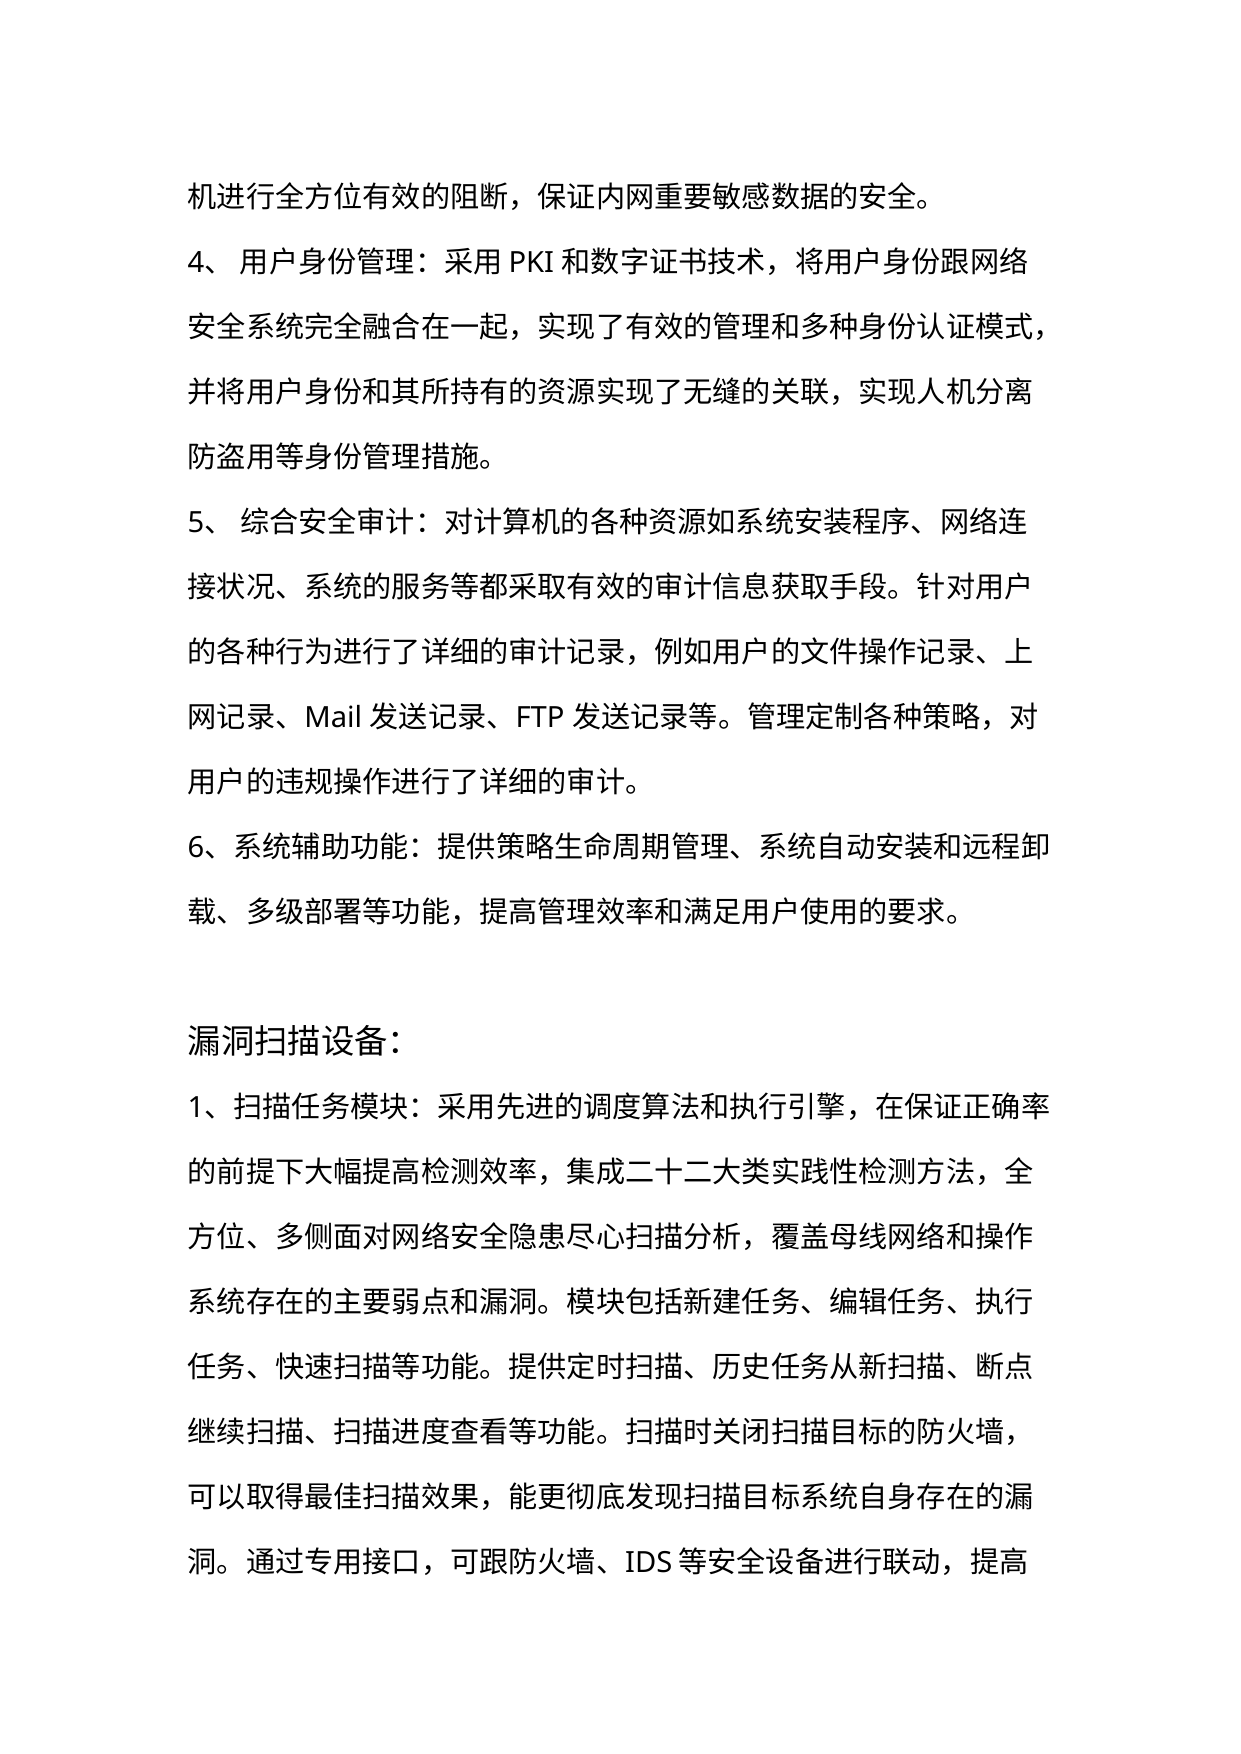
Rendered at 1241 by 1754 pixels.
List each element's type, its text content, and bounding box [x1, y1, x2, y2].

text 漏洞扫描设备： [187, 1007, 1053, 1072]
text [187, 1072, 1053, 1592]
text 4、 用户身份管理：采用PKI 和数字证书技术，将用户身份跟网络安全系统完全融合在一起，实现了有效的管理和多种身份认证模式，并将用户身份和其所持有的资源实现了无缝的关联，实现人机分离防盗用等身份管理措施。 [187, 227, 1053, 487]
text 5、 综合安全审计：对计算机的各种资源如系统安装程序、网络连接状况、系统的服务等都采取有效的审计信息获取手段。针对用户的各种行为进行了详细的审计记录，例如用户的文件操作记录、上网记录、Mail 发送记录、FTP 发送记录等。管理定制各种策略，对用户的违规操作进行了详细的审计。 [187, 487, 1053, 812]
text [187, 162, 1053, 227]
text 6、系统辅助功能：提供策略生命周期管理、系统自动安装和远程卸载、多级部署等功能，提高管理效率和满足用户使用的要求。 [187, 812, 1053, 942]
